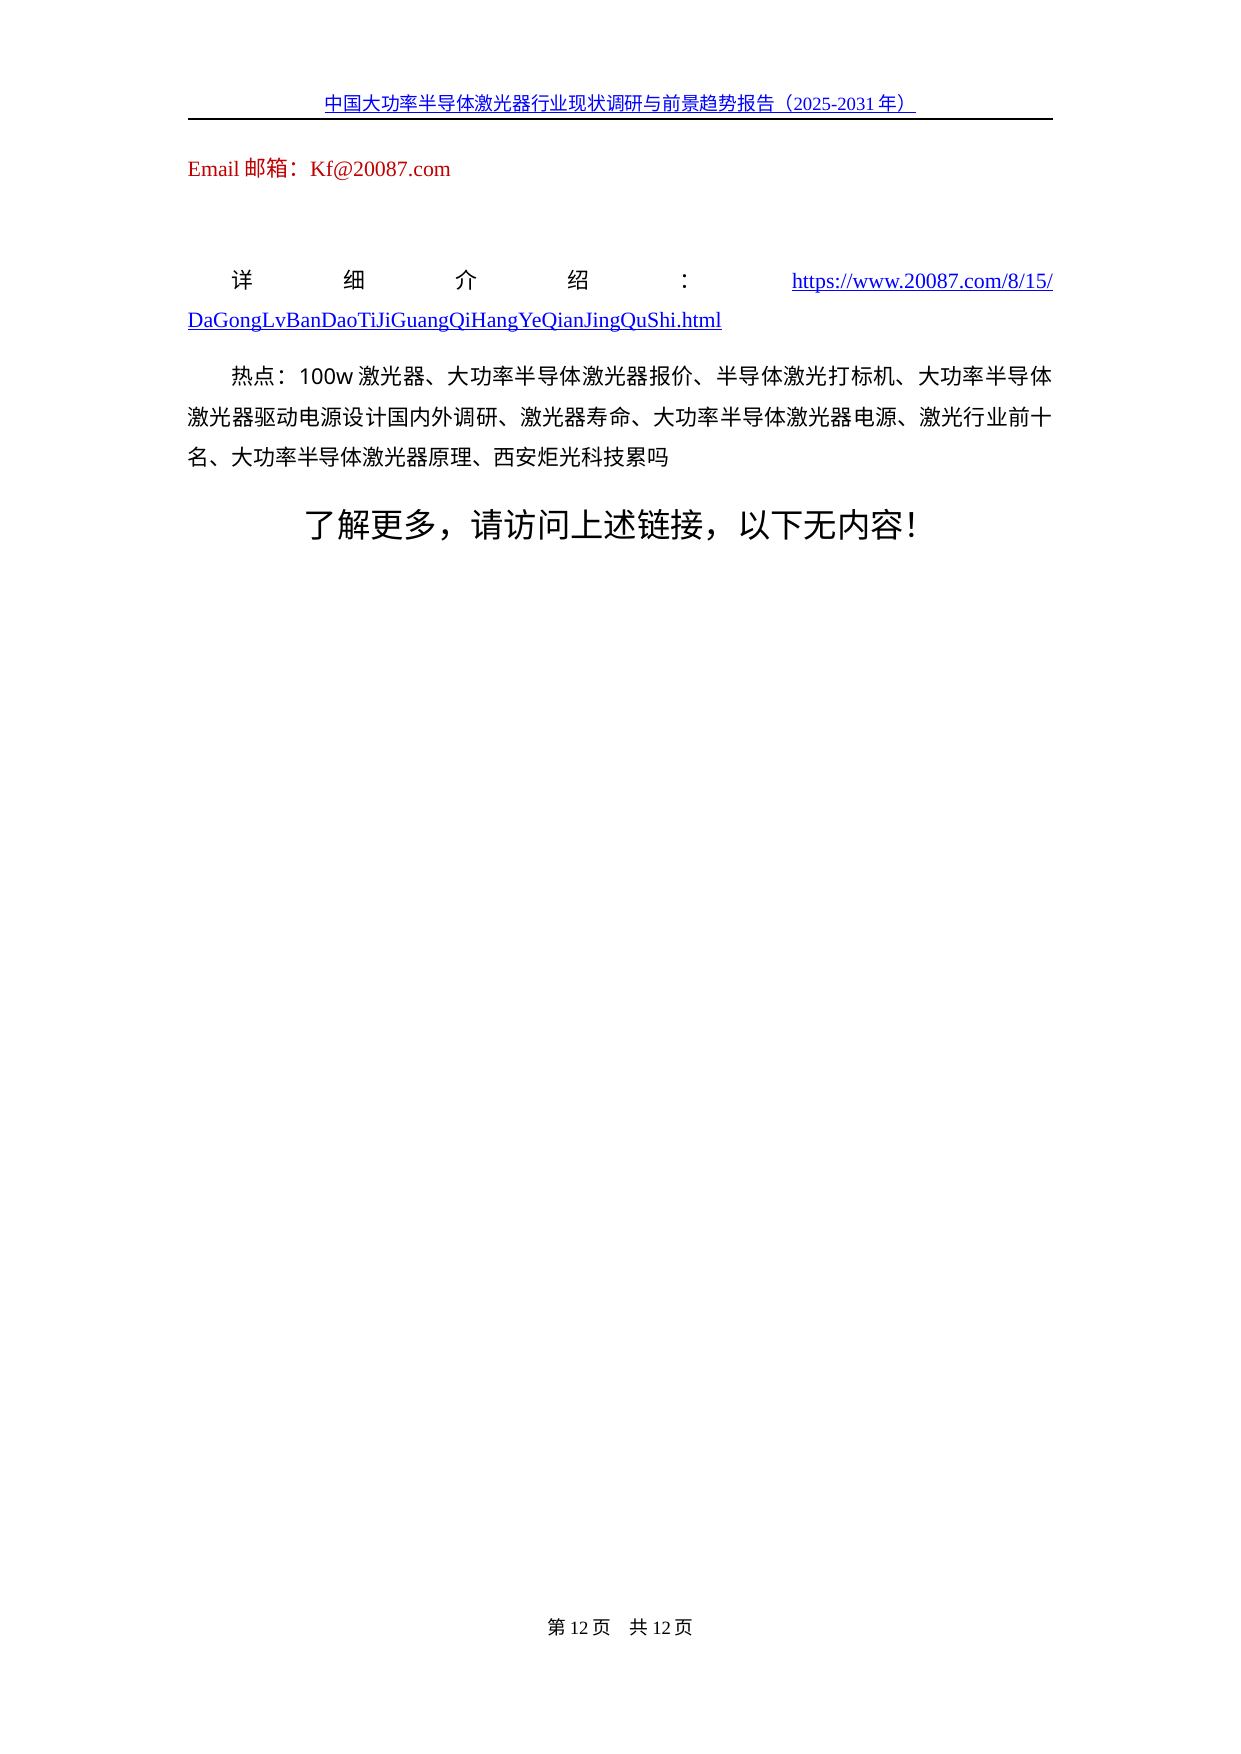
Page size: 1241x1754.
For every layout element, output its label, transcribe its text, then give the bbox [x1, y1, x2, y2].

text 热点：100w激光器、大功率半导体激光器报价、半导体激光打标机、大功率半导体激光器驱动电源设计国内外调研、激光器寿命、大功率半导体激光器电源、激光行业前十名、大功率半导体激光器原理、西安炬光科技累吗 [187, 359, 1053, 472]
text Email邮箱：Kf@20087.com [187, 150, 1053, 183]
title 了解更多，请访问上述链接，以下无内容！ [187, 490, 1053, 555]
text 详细介绍：https://www.20087.com/8/15/DaGongLvBanDaoTiJiGuangQiHangYeQianJingQuShi.html [187, 263, 1053, 336]
